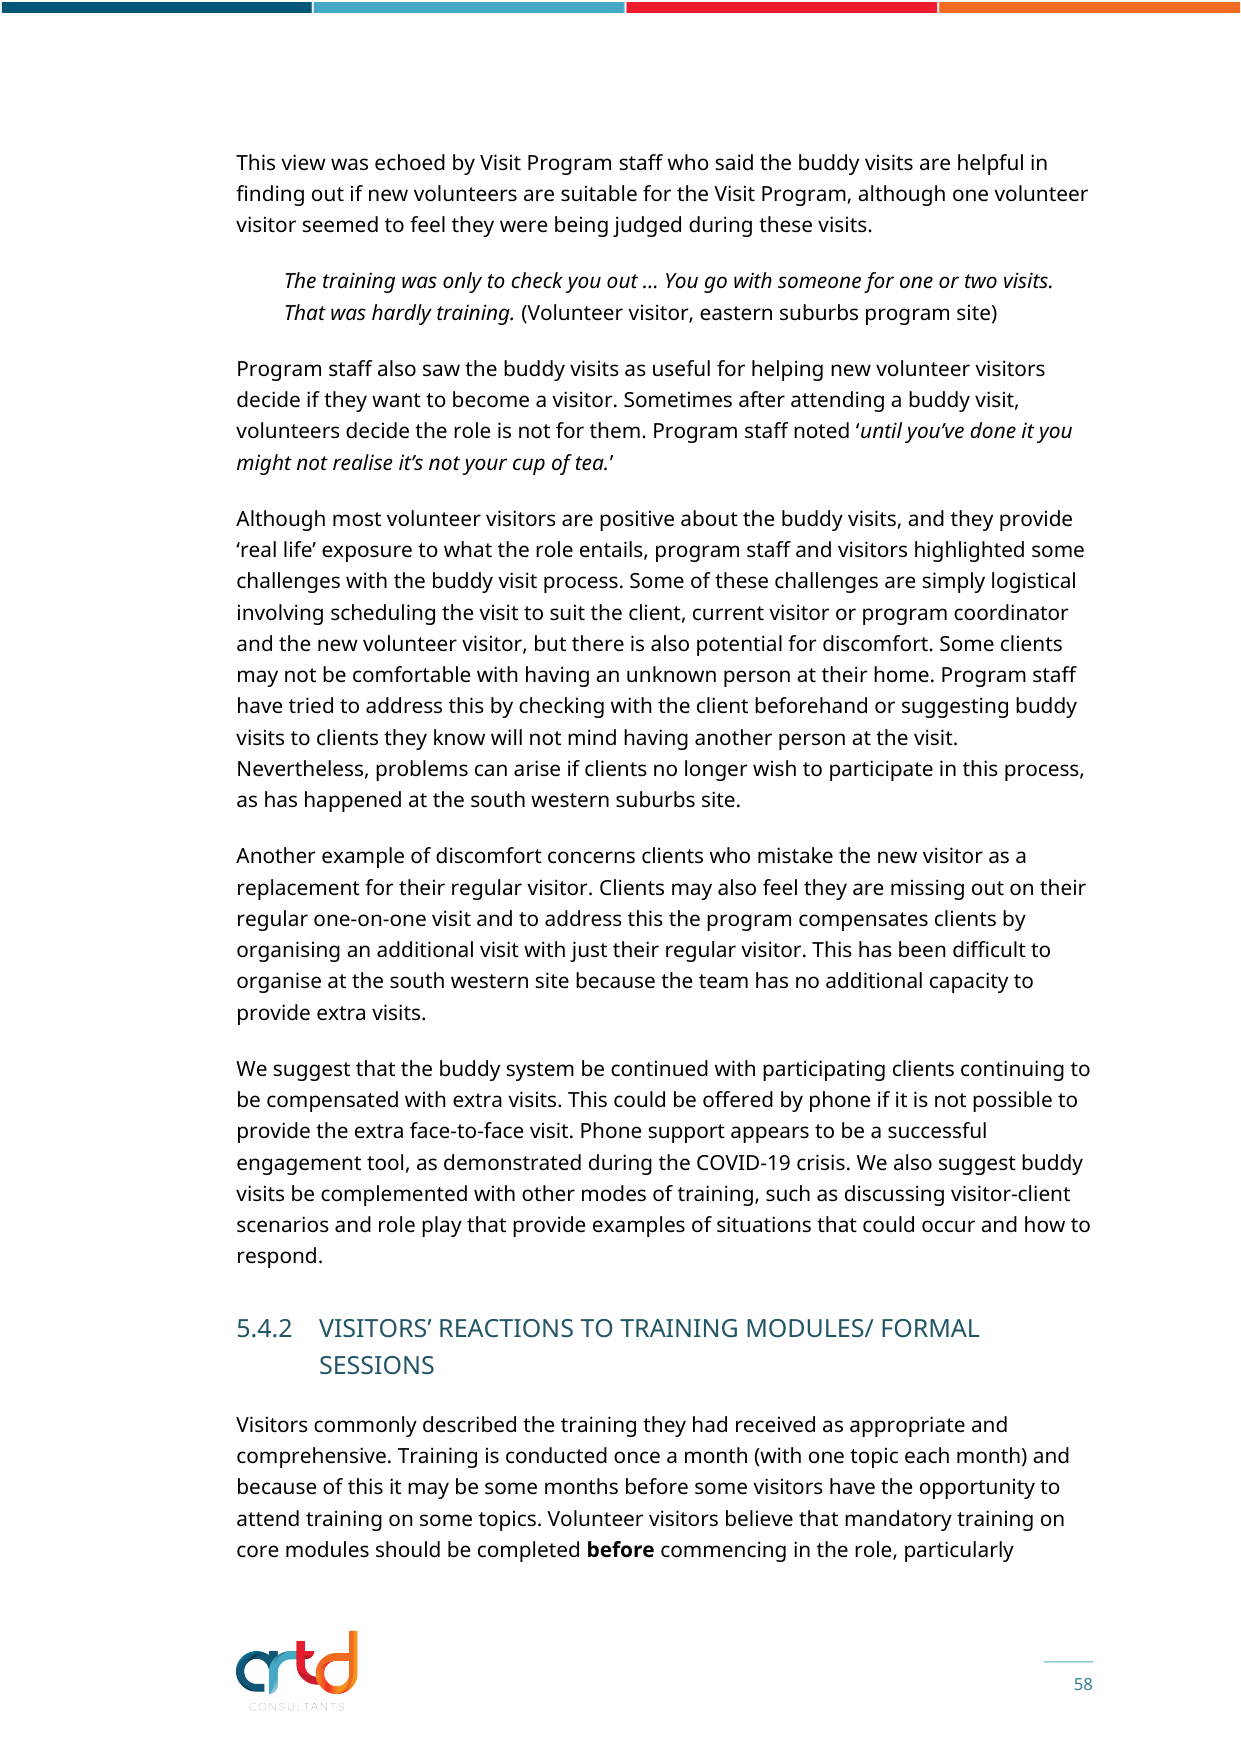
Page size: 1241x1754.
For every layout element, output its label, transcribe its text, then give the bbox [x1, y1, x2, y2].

text We suggest that the buddy system be continued with participating clients continuing to be compensated with extra visits. This could be offered by phone if it is not possible to provide the extra face-to-face visit. Phone support appears to be a successful engagement tool, as demonstrated during the COVID-19 crisis. We also suggest buddy visits be complemented with other modes of training, such as discussing visitor-client scenarios and role play that provide examples of situations that could occur and how to respond. [236, 1054, 1092, 1270]
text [236, 1410, 1092, 1563]
text This view was echoed by Visit Program staff who said the buddy visits are helpful in finding out if new volunteers are suitable for the Visit Program, although one volunteer visitor seemed to feel they were being judged during these visits. [236, 148, 1092, 239]
picture [218, 1615, 374, 1726]
text The training was only to check you out … You go with someone for one or two visits. That was hardly training. (Volunteer visitor, eastern suburbs program site) [283, 266, 1092, 326]
picture [312, 2, 1241, 13]
text Program staff also saw the buddy visits as useful for helping new volunteer visitors decide if they want to become a visitor. Sometimes after attending a buddy visit, volunteers decide the role is not for them. Program staff noted ‘until you’ve done it you might not realise it’s not your cup of tea.’ [236, 354, 1092, 476]
subtitle Visitors’ reactions to training modules/ formal sessions [236, 1310, 1092, 1382]
text Although most volunteer visitors are positive about the buddy visits, and they provide ‘real life’ exposure to what the role entails, program staff and visitors highlighted some challenges with the buddy visit process. Some of these challenges are simply logistical involving scheduling the visit to suit the client, current visitor or program coordinator and the new volunteer visitor, but there is also potential for discomfort. Some clients may not be comfortable with having an unknown person at their home. Program staff have tried to address this by checking with the client beforehand or suggesting buddy visits to clients they know will not mind having another person at the visit. Nevertheless, problems can arise if clients no longer wish to participate in this process, as has happened at the south western suburbs site. [236, 504, 1092, 814]
text Another example of discomfort concerns clients who mistake the new visitor as a replacement for their regular visitor. Clients may also feel they are missing out on their regular one-on-one visit and to address this the program compensates clients by organising an additional visit with just their regular visitor. This has been difficult to organise at the south western site because the team has no additional capacity to provide extra visits. [236, 841, 1092, 1026]
